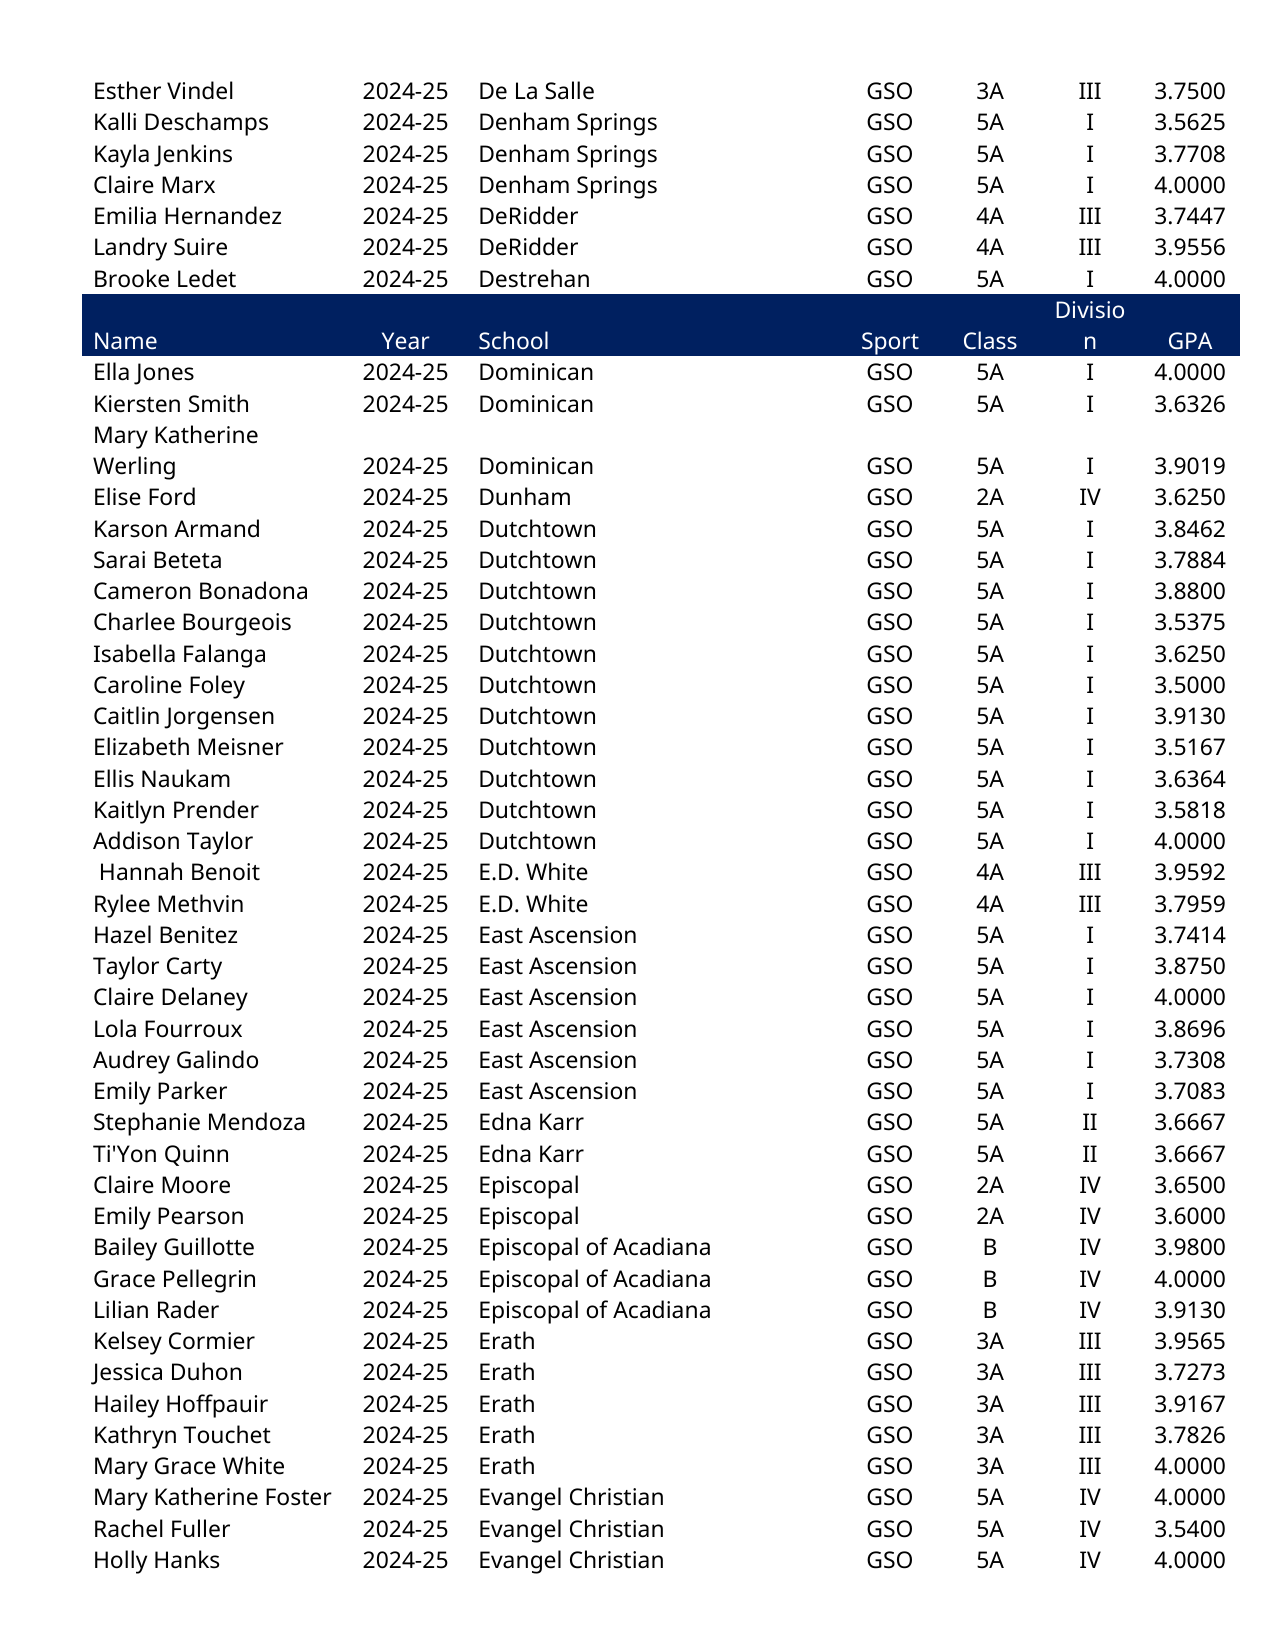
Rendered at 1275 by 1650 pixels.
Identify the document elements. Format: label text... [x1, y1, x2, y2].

table_cell 2024-25 [344, 575, 467, 606]
table_cell Evangel Christian [467, 1481, 840, 1512]
table_cell IV [1040, 1200, 1140, 1231]
table_cell I [1040, 825, 1140, 856]
table_cell Denham Springs [467, 106, 840, 137]
table_cell 2024-25 [344, 606, 467, 637]
table_cell 5A [940, 1138, 1040, 1169]
table_cell GSO [840, 794, 940, 825]
table_cell 2024-25 [344, 481, 467, 512]
table_cell 3.8696 [1140, 1013, 1240, 1044]
table_cell Emily Parker [82, 1075, 344, 1106]
table_cell 4.0000 [1140, 981, 1240, 1012]
table_cell 4A [940, 231, 1040, 262]
table_cell 4.0000 [1140, 1263, 1240, 1294]
table_cell GSO [840, 419, 940, 481]
table_cell Class [940, 294, 1040, 356]
table_cell 3.6667 [1140, 1106, 1240, 1137]
table_cell I [1040, 419, 1140, 481]
table_cell Stephanie Mendoza [82, 1106, 344, 1137]
table_cell Erath [467, 1356, 840, 1387]
table_cell Ella Jones [82, 356, 344, 387]
table_cell Jessica Duhon [82, 1356, 344, 1387]
table_cell 5A [940, 263, 1040, 294]
table_cell 3.9130 [1140, 700, 1240, 731]
table_cell 4.0000 [1140, 825, 1240, 856]
table_cell Evangel Christian [467, 1513, 840, 1544]
table_cell Audrey Galindo [82, 1044, 344, 1075]
table_cell IV [1040, 1231, 1140, 1262]
table_cell 2024-25 [344, 1138, 467, 1169]
table_cell Rylee Methvin [82, 888, 344, 919]
table_cell 3.8800 [1140, 575, 1240, 606]
table_cell 2024-25 [344, 106, 467, 137]
table_cell Denham Springs [467, 169, 840, 200]
table_cell 3A [940, 1325, 1040, 1356]
table_cell GSO [840, 1325, 940, 1356]
table_cell 3.9167 [1140, 1388, 1240, 1419]
table_cell Kathryn Touchet [82, 1419, 344, 1450]
table_cell GSO [840, 856, 940, 887]
table_cell Esther Vindel [82, 75, 344, 106]
table_cell Denham Springs [467, 138, 840, 169]
table_cell 2A [940, 1169, 1040, 1200]
table_cell Kalli Deschamps [82, 106, 344, 137]
table_cell GSO [840, 1013, 940, 1044]
table_cell IV [1040, 1263, 1140, 1294]
table_cell III [1040, 1419, 1140, 1450]
table_cell I [1040, 169, 1140, 200]
table_cell Dutchtown [467, 669, 840, 700]
table_cell 3.7826 [1140, 1419, 1240, 1450]
table_cell II [1040, 1138, 1140, 1169]
table_cell Dutchtown [467, 544, 840, 575]
table_cell III [1040, 1388, 1140, 1419]
table_cell 3.6250 [1140, 638, 1240, 669]
table_cell 5A [940, 544, 1040, 575]
table_cell III [1040, 1450, 1140, 1481]
table_cell Episcopal of Acadiana [467, 1294, 840, 1325]
table_cell Dutchtown [467, 513, 840, 544]
table_cell Mary Katherine Werling [82, 419, 344, 481]
table_cell I [1040, 1075, 1140, 1106]
table_cell 3.6667 [1140, 1138, 1240, 1169]
table_cell 2024-25 [344, 1388, 467, 1419]
table_cell Dutchtown [467, 700, 840, 731]
table_cell I [1040, 388, 1140, 419]
table_cell 5A [940, 575, 1040, 606]
table_cell GPA [1140, 294, 1240, 356]
table_cell GSO [840, 700, 940, 731]
table_cell 2024-25 [344, 888, 467, 919]
table_cell Erath [467, 1325, 840, 1356]
table_cell 5A [940, 825, 1040, 856]
table_cell I [1040, 1013, 1140, 1044]
table_cell GSO [840, 1044, 940, 1075]
table_cell I [1040, 575, 1140, 606]
table_cell GSO [840, 1450, 940, 1481]
table_cell GSO [840, 231, 940, 262]
table_cell I [1040, 1044, 1140, 1075]
table_cell East Ascension [467, 981, 840, 1012]
table_cell Ellis Naukam [82, 763, 344, 794]
table_cell 2024-25 [344, 356, 467, 387]
table_cell Hannah Benoit [82, 856, 344, 887]
table_cell GSO [840, 575, 940, 606]
table_cell 2024-25 [344, 1106, 467, 1137]
table_cell 2024-25 [344, 825, 467, 856]
table_cell 3.8462 [1140, 513, 1240, 544]
table_cell Holly Hanks [82, 1544, 344, 1575]
table_cell 2024-25 [344, 513, 467, 544]
table_cell 2024-25 [344, 1481, 467, 1512]
table_cell GSO [840, 1419, 940, 1450]
table_cell GSO [840, 919, 940, 950]
table_cell 5A [940, 1544, 1040, 1575]
table_cell 5A [940, 669, 1040, 700]
table_cell I [1040, 981, 1140, 1012]
table_cell Mary Katherine Foster [82, 1481, 344, 1512]
table_cell 3.7414 [1140, 919, 1240, 950]
table_cell 3.5000 [1140, 669, 1240, 700]
table_cell Emily Pearson [82, 1200, 344, 1231]
table_cell Kaitlyn Prender [82, 794, 344, 825]
table_cell Episcopal [467, 1200, 840, 1231]
table_cell Dominican [467, 356, 840, 387]
table_cell Dutchtown [467, 825, 840, 856]
table_cell 2024-25 [344, 1200, 467, 1231]
table_cell 3A [940, 75, 1040, 106]
table_cell 5A [940, 606, 1040, 637]
table_cell 3.6326 [1140, 388, 1240, 419]
table_cell GSO [840, 169, 940, 200]
table_cell Ti'Yon Quinn [82, 1138, 344, 1169]
table_cell 3.7959 [1140, 888, 1240, 919]
table_cell Sarai Beteta [82, 544, 344, 575]
table_cell I [1040, 106, 1140, 137]
table_cell Grace Pellegrin [82, 1263, 344, 1294]
table_cell Charlee Bourgeois [82, 606, 344, 637]
table_cell II [1040, 1106, 1140, 1137]
table_cell 3.7273 [1140, 1356, 1240, 1387]
table_cell GSO [840, 1263, 940, 1294]
table_cell GSO [840, 606, 940, 637]
table_cell Dominican [467, 388, 840, 419]
table_cell 2024-25 [344, 138, 467, 169]
table_cell 2024-25 [344, 419, 467, 481]
table_cell I [1040, 763, 1140, 794]
table_cell I [1040, 669, 1140, 700]
table_cell 2024-25 [344, 950, 467, 981]
table_cell 3.7447 [1140, 200, 1240, 231]
table_cell 4.0000 [1140, 1544, 1240, 1575]
table_cell De La Salle [467, 75, 840, 106]
table_cell IV [1040, 1294, 1140, 1325]
table_cell 2024-25 [344, 638, 467, 669]
table_cell 4.0000 [1140, 169, 1240, 200]
table_cell Dutchtown [467, 731, 840, 762]
table_cell GSO [840, 638, 940, 669]
table_cell Dutchtown [467, 794, 840, 825]
table_cell 2024-25 [344, 1013, 467, 1044]
table_cell 5A [940, 1513, 1040, 1544]
table_cell E.D. White [467, 888, 840, 919]
table_cell 3A [940, 1388, 1040, 1419]
table_cell Cameron Bonadona [82, 575, 344, 606]
table_cell I [1040, 919, 1140, 950]
table_cell 2024-25 [344, 231, 467, 262]
table_cell 2024-25 [344, 794, 467, 825]
table_cell 2024-25 [344, 1263, 467, 1294]
table_cell Erath [467, 1450, 840, 1481]
table_cell 5A [940, 419, 1040, 481]
table_cell 4.0000 [1140, 1481, 1240, 1512]
table_cell GSO [840, 825, 940, 856]
table_cell GSO [840, 1169, 940, 1200]
table_cell East Ascension [467, 919, 840, 950]
table_cell 5A [940, 1106, 1040, 1137]
table_cell Kayla Jenkins [82, 138, 344, 169]
table_cell 5A [940, 1075, 1040, 1106]
table_cell 4.0000 [1140, 1450, 1240, 1481]
table_cell 2024-25 [344, 763, 467, 794]
table_cell 5A [940, 388, 1040, 419]
table_cell 3.7884 [1140, 544, 1240, 575]
table_cell III [1040, 1325, 1140, 1356]
table_cell 3.6500 [1140, 1169, 1240, 1200]
table_cell 2024-25 [344, 1419, 467, 1450]
table_cell GSO [840, 1481, 940, 1512]
table_cell 4A [940, 200, 1040, 231]
table_cell 5A [940, 1481, 1040, 1512]
table_cell GSO [840, 1388, 940, 1419]
table_cell Karson Armand [82, 513, 344, 544]
table_cell I [1040, 794, 1140, 825]
table_cell 3.9130 [1140, 1294, 1240, 1325]
table_cell Kiersten Smith [82, 388, 344, 419]
table_cell 5A [940, 513, 1040, 544]
table_cell GSO [840, 1231, 940, 1262]
table_cell GSO [840, 513, 940, 544]
table_cell Rachel Fuller [82, 1513, 344, 1544]
table_cell Division [1040, 294, 1140, 356]
table_cell GSO [840, 200, 940, 231]
table_cell B [940, 1294, 1040, 1325]
table_cell GSO [840, 1294, 940, 1325]
table_cell Addison Taylor [82, 825, 344, 856]
table_cell East Ascension [467, 1075, 840, 1106]
table_cell I [1040, 513, 1140, 544]
table_cell Caitlin Jorgensen [82, 700, 344, 731]
table_cell 3.8750 [1140, 950, 1240, 981]
table_cell Dutchtown [467, 575, 840, 606]
table_cell 4.0000 [1140, 356, 1240, 387]
table_cell I [1040, 263, 1140, 294]
table_cell Claire Moore [82, 1169, 344, 1200]
table_cell 5A [940, 794, 1040, 825]
table_cell Kelsey Cormier [82, 1325, 344, 1356]
table_cell I [1040, 950, 1140, 981]
table_cell Claire Marx [82, 169, 344, 200]
table_cell GSO [840, 138, 940, 169]
table_cell 2024-25 [344, 75, 467, 106]
table_cell III [1040, 1356, 1140, 1387]
table_cell Dunham [467, 481, 840, 512]
table_cell 2024-25 [344, 1513, 467, 1544]
table_cell Lola Fourroux [82, 1013, 344, 1044]
table_cell East Ascension [467, 950, 840, 981]
table_cell IV [1040, 481, 1140, 512]
table_cell GSO [840, 75, 940, 106]
table_cell GSO [840, 981, 940, 1012]
table_cell GSO [840, 356, 940, 387]
table_cell 3.5375 [1140, 606, 1240, 637]
table_cell 2024-25 [344, 169, 467, 200]
table_cell 2024-25 [344, 544, 467, 575]
table_cell 5A [940, 106, 1040, 137]
table_cell 2024-25 [344, 1544, 467, 1575]
table_cell 2024-25 [344, 1044, 467, 1075]
table_cell GSO [840, 544, 940, 575]
table_cell Dutchtown [467, 638, 840, 669]
table_cell 3.9019 [1140, 419, 1240, 481]
table_cell 3.6364 [1140, 763, 1240, 794]
table_cell IV [1040, 1481, 1140, 1512]
table_cell III [1040, 75, 1140, 106]
table_cell III [1040, 200, 1140, 231]
table_cell 4A [940, 888, 1040, 919]
table_cell Hazel Benitez [82, 919, 344, 950]
table_cell 2024-25 [344, 1356, 467, 1387]
table_cell 3.7308 [1140, 1044, 1240, 1075]
table_cell GSO [840, 1513, 940, 1544]
table_cell I [1040, 606, 1140, 637]
table_cell III [1040, 856, 1140, 887]
table_cell GSO [840, 1075, 940, 1106]
table_cell 5A [940, 731, 1040, 762]
table_cell 3.6250 [1140, 481, 1240, 512]
table_cell Elizabeth Meisner [82, 731, 344, 762]
table_cell 3.7083 [1140, 1075, 1240, 1106]
table_cell 2024-25 [344, 1325, 467, 1356]
table_cell 2024-25 [344, 1169, 467, 1200]
table_cell 5A [940, 138, 1040, 169]
table_cell Episcopal [467, 1169, 840, 1200]
table_cell 2A [940, 481, 1040, 512]
table_cell 5A [940, 638, 1040, 669]
table_cell GSO [840, 1106, 940, 1137]
table_cell 2024-25 [344, 856, 467, 887]
table_cell GSO [840, 669, 940, 700]
table_cell East Ascension [467, 1013, 840, 1044]
table_cell DeRidder [467, 200, 840, 231]
table_cell 5A [940, 919, 1040, 950]
table_cell Dutchtown [467, 606, 840, 637]
table_cell Brooke Ledet [82, 263, 344, 294]
table_cell Name [82, 294, 344, 356]
table_cell 3.7708 [1140, 138, 1240, 169]
table_cell IV [1040, 1169, 1140, 1200]
table_cell 2A [940, 1200, 1040, 1231]
table_cell Edna Karr [467, 1106, 840, 1137]
table_cell 2024-25 [344, 1294, 467, 1325]
table_cell 5A [940, 356, 1040, 387]
table_cell 5A [940, 1044, 1040, 1075]
table_cell Evangel Christian [467, 1544, 840, 1575]
table_cell 3.9556 [1140, 231, 1240, 262]
table_cell GSO [840, 1200, 940, 1231]
table_cell 2024-25 [344, 731, 467, 762]
table_cell Sport [840, 294, 940, 356]
table_cell GSO [840, 731, 940, 762]
table_cell 2024-25 [344, 263, 467, 294]
table_cell GSO [840, 263, 940, 294]
table_cell 3.5167 [1140, 731, 1240, 762]
table_cell Edna Karr [467, 1138, 840, 1169]
table_cell Episcopal of Acadiana [467, 1231, 840, 1262]
table_cell B [940, 1231, 1040, 1262]
table_cell 3A [940, 1356, 1040, 1387]
table_cell B [940, 1263, 1040, 1294]
table_cell 3.7500 [1140, 75, 1240, 106]
table_cell E.D. White [467, 856, 840, 887]
table_cell GSO [840, 888, 940, 919]
table_cell East Ascension [467, 1044, 840, 1075]
table_cell Elise Ford [82, 481, 344, 512]
table_cell 5A [940, 981, 1040, 1012]
table_cell GSO [840, 1356, 940, 1387]
table_cell I [1040, 544, 1140, 575]
table_cell Dutchtown [467, 763, 840, 794]
table_cell 2024-25 [344, 700, 467, 731]
table_cell 5A [940, 950, 1040, 981]
table_cell Erath [467, 1388, 840, 1419]
table_cell Claire Delaney [82, 981, 344, 1012]
table_cell GSO [840, 950, 940, 981]
table_cell IV [1040, 1513, 1140, 1544]
table_cell Bailey Guillotte [82, 1231, 344, 1262]
table_cell Destrehan [467, 263, 840, 294]
table_cell 2024-25 [344, 669, 467, 700]
table_cell 3.9565 [1140, 1325, 1240, 1356]
table_cell I [1040, 700, 1140, 731]
table_cell 3.5625 [1140, 106, 1240, 137]
table_cell Dominican [467, 419, 840, 481]
table_cell I [1040, 138, 1140, 169]
table_cell 3.6000 [1140, 1200, 1240, 1231]
table_cell III [1040, 231, 1140, 262]
table_cell 3.5818 [1140, 794, 1240, 825]
table_cell 4.0000 [1140, 263, 1240, 294]
table_cell IV [1040, 1544, 1140, 1575]
table_cell I [1040, 731, 1140, 762]
table_cell 2024-25 [344, 1231, 467, 1262]
table_cell Caroline Foley [82, 669, 344, 700]
table_cell I [1040, 638, 1140, 669]
table_cell Mary Grace White [82, 1450, 344, 1481]
table_cell 3A [940, 1419, 1040, 1450]
table_cell 3.9592 [1140, 856, 1240, 887]
table_cell 5A [940, 169, 1040, 200]
table_cell Hailey Hoffpauir [82, 1388, 344, 1419]
table_cell 2024-25 [344, 1450, 467, 1481]
table_cell Landry Suire [82, 231, 344, 262]
table_cell 4A [940, 856, 1040, 887]
table_cell DeRidder [467, 231, 840, 262]
table_cell 5A [940, 700, 1040, 731]
table_cell GSO [840, 763, 940, 794]
table_cell School [467, 294, 840, 356]
table_cell GSO [840, 1544, 940, 1575]
table_cell 3.9800 [1140, 1231, 1240, 1262]
table_cell 2024-25 [344, 200, 467, 231]
table_cell GSO [840, 388, 940, 419]
table_cell Emilia Hernandez [82, 200, 344, 231]
table_cell GSO [840, 106, 940, 137]
table_cell 3A [940, 1450, 1040, 1481]
table_cell Isabella Falanga [82, 638, 344, 669]
table_cell I [1040, 356, 1140, 387]
table_cell Year [344, 294, 467, 356]
table_cell GSO [840, 481, 940, 512]
table_cell Erath [467, 1419, 840, 1450]
table_cell 5A [940, 1013, 1040, 1044]
table_cell 2024-25 [344, 981, 467, 1012]
table_cell Episcopal of Acadiana [467, 1263, 840, 1294]
table_cell 2024-25 [344, 1075, 467, 1106]
table_cell Taylor Carty [82, 950, 344, 981]
table_cell III [1040, 888, 1140, 919]
table_cell 2024-25 [344, 388, 467, 419]
table_cell 2024-25 [344, 919, 467, 950]
table_cell GSO [840, 1138, 940, 1169]
table_cell 5A [940, 763, 1040, 794]
table_cell 3.5400 [1140, 1513, 1240, 1544]
table_cell Lilian Rader [82, 1294, 344, 1325]
